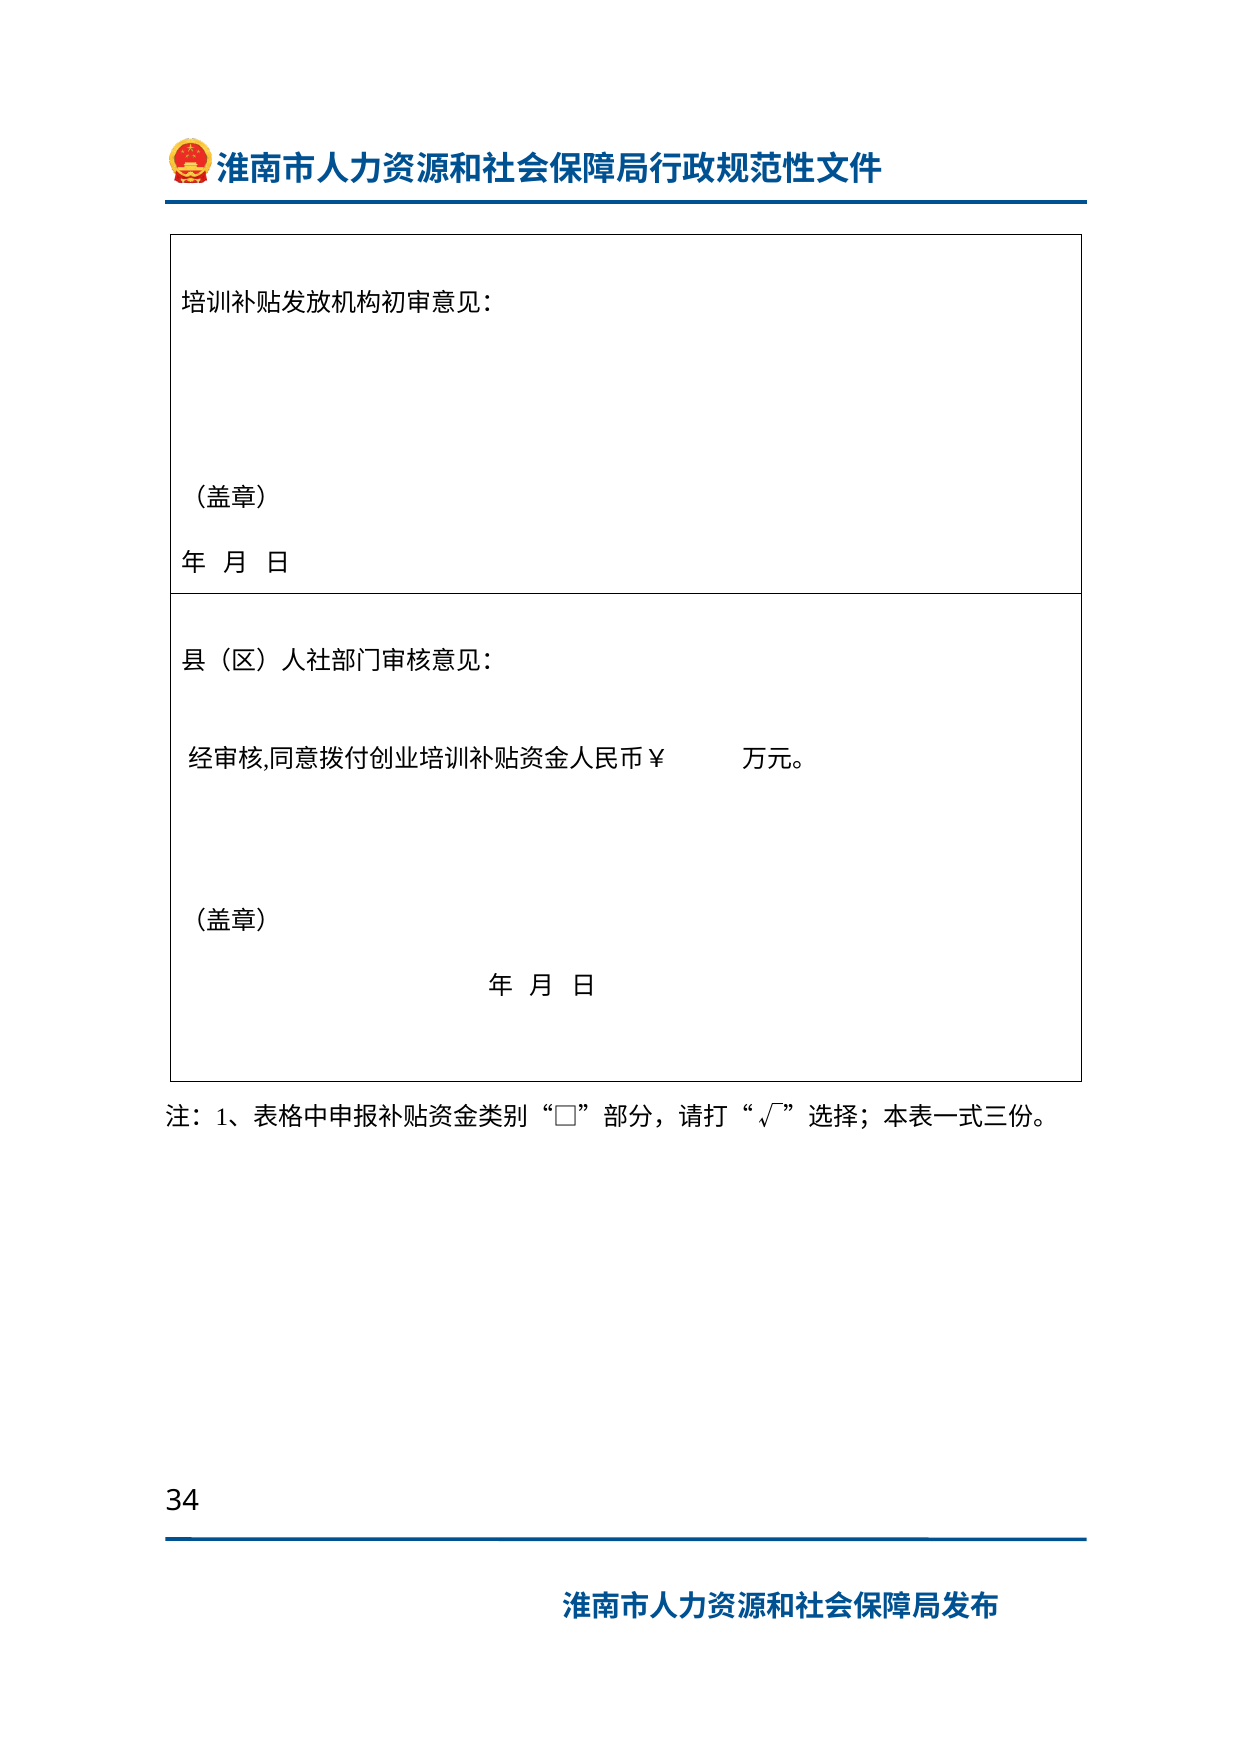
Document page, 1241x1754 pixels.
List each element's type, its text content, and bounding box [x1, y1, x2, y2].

picture [165, 136, 216, 187]
table_cell 培训补贴发放机构初审意见： （盖章） 年 月 日 [171, 235, 1081, 593]
table_cell 县（区）人社部门审核意见： 经审核,同意拨付创业培训补贴资金人民币￥ 万元。 （盖章） 年 月 日 [171, 594, 1081, 1081]
text 注：1、表格中申报补贴资金类别“□”部分，请打“ √”选择；本表一式三份。 [165, 1082, 1087, 1147]
